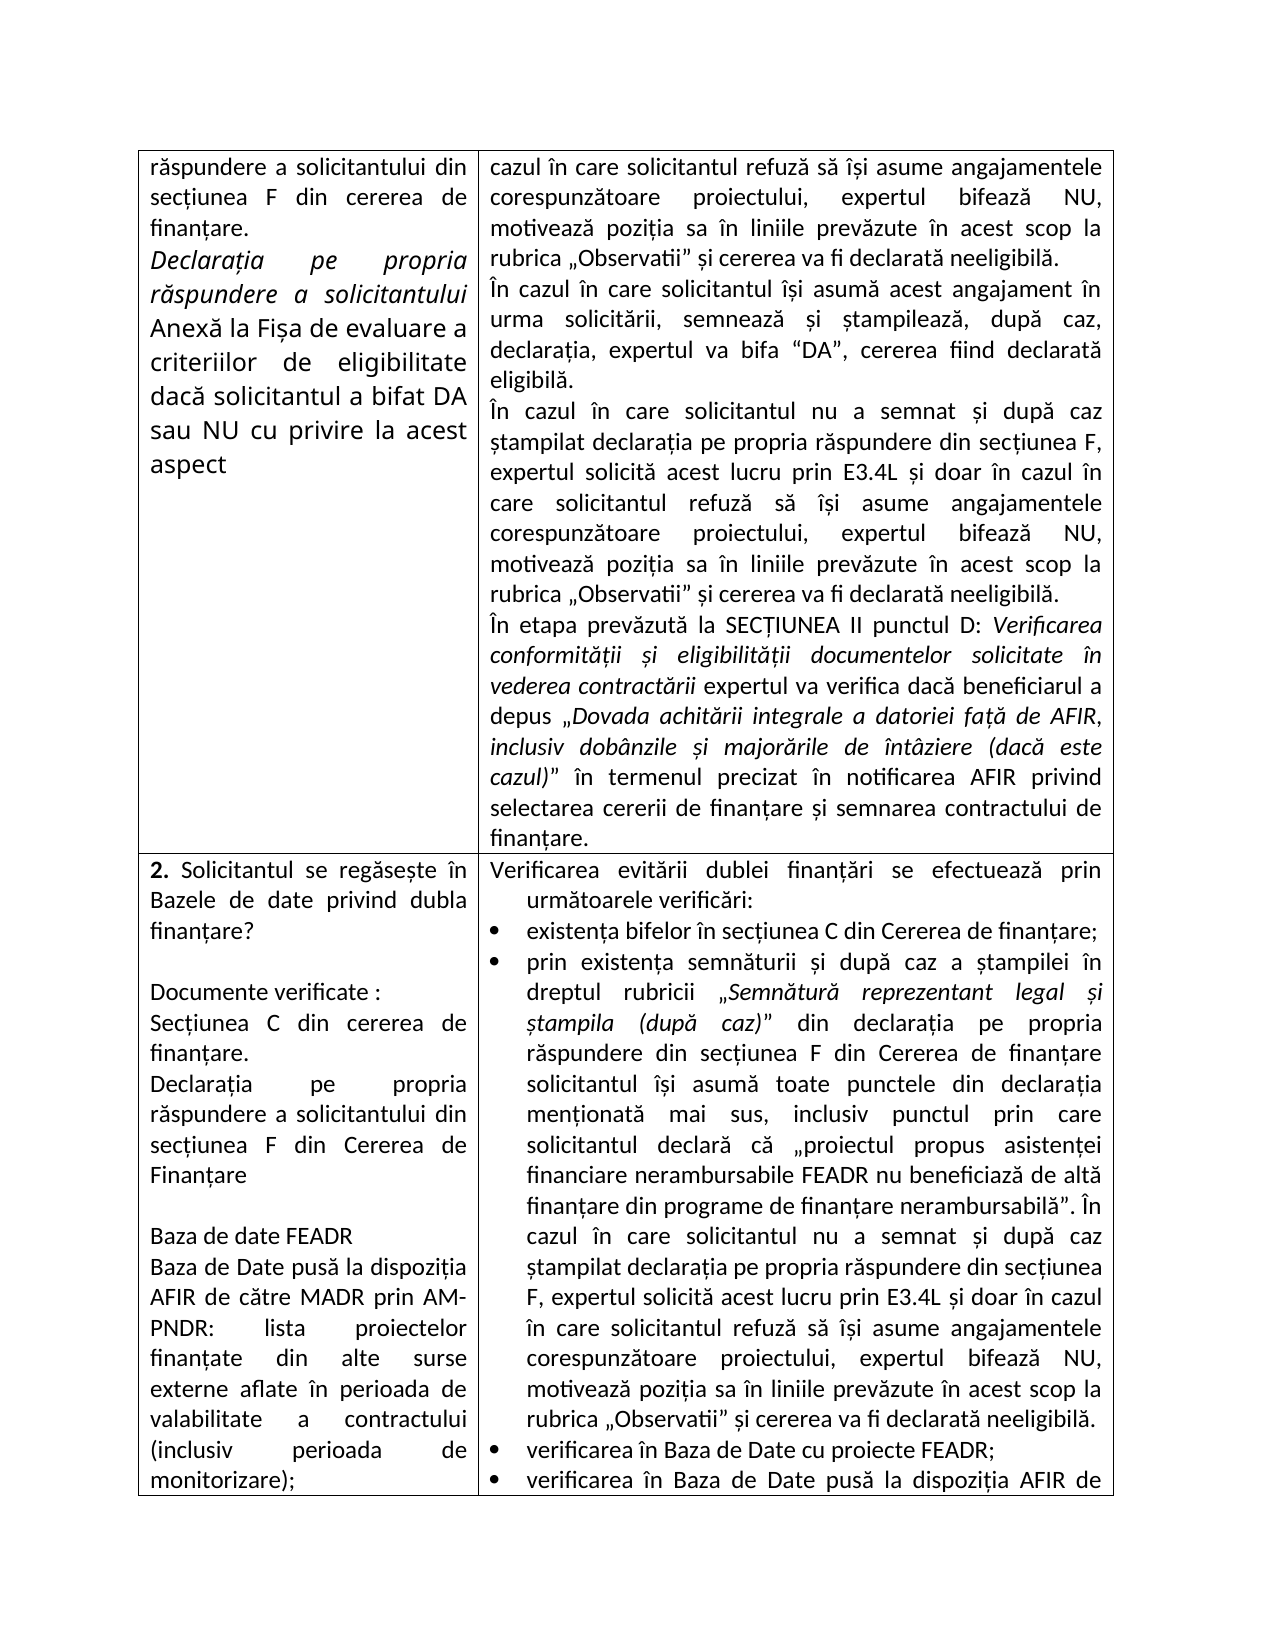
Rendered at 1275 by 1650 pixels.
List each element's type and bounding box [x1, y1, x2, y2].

table_cell [139, 151, 478, 853]
table_cell [479, 151, 1113, 853]
table_cell [139, 854, 478, 1495]
table_cell [479, 854, 1113, 1495]
